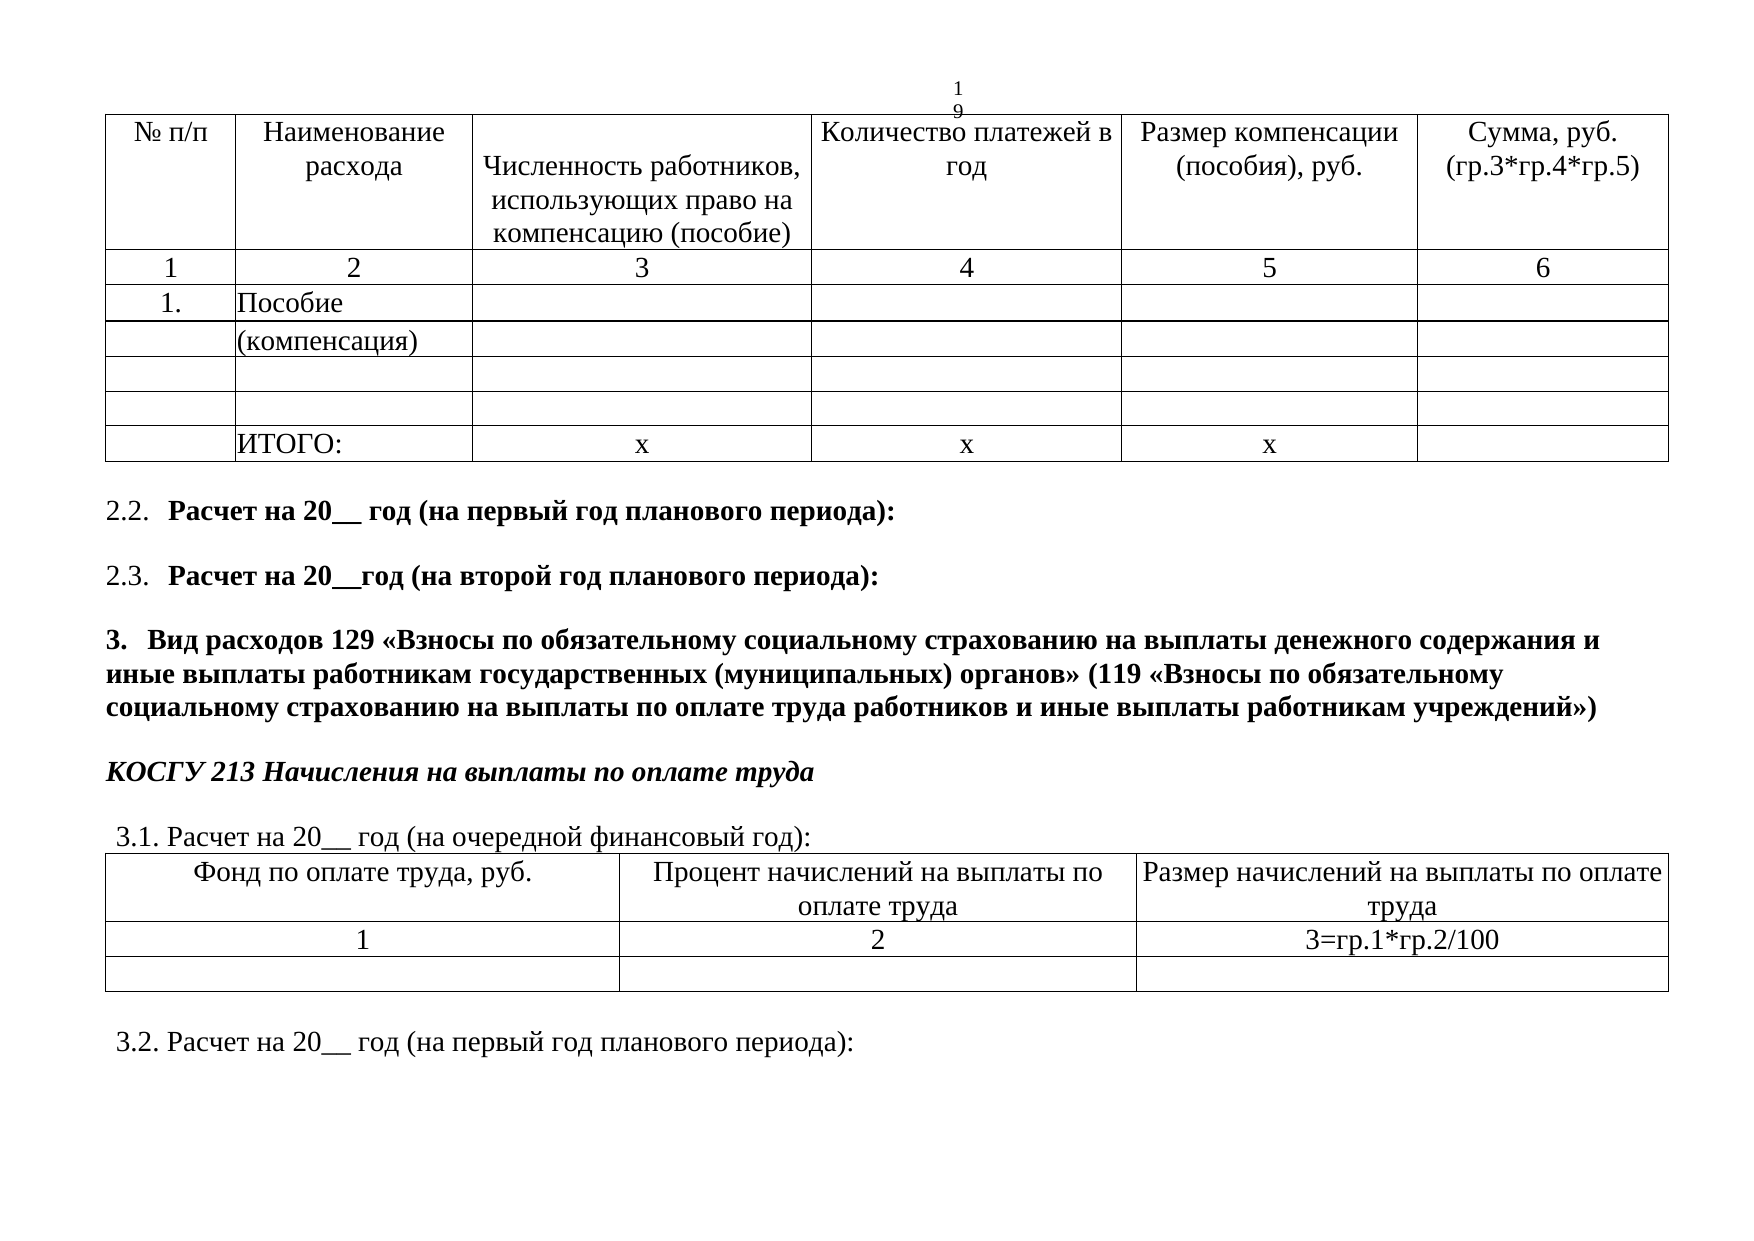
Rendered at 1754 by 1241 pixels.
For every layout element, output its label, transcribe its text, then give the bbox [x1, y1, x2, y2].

table_header [106, 322, 235, 356]
table_cell х [473, 426, 811, 461]
table_cell 2 [620, 922, 1136, 956]
table_cell [106, 957, 619, 991]
table_cell [620, 957, 1136, 991]
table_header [620, 854, 1136, 921]
text КОСГУ 213 Начисления на выплаты по оплате труда [106, 754, 1668, 788]
table_cell [812, 357, 1121, 391]
table_cell [473, 357, 811, 391]
table_cell [1418, 392, 1668, 425]
table_header № п/п [106, 115, 235, 249]
table_cell 1 [106, 922, 619, 956]
table_cell [812, 392, 1121, 425]
table_cell 5 [1122, 250, 1417, 283]
table_cell [1122, 392, 1417, 425]
table_cell [473, 285, 811, 319]
table_cell 1. [106, 285, 235, 319]
text 3.2. Расчет на 20__ год (на первый год планового периода): [116, 1024, 1668, 1057]
table_header Количество платежей в год [812, 115, 1121, 249]
table_cell [236, 357, 472, 391]
list Расчет на 20__ год (на первый год планового периода): [106, 493, 1668, 526]
table_cell [1418, 426, 1668, 461]
table_header Наименование расхода [236, 115, 472, 249]
table_cell [1418, 285, 1668, 319]
table_cell х [812, 426, 1121, 461]
table_cell ИТОГО: [236, 426, 472, 461]
text 3.1. Расчет на 20__ год (на очередной финансовый год): [116, 819, 1668, 853]
table_header [473, 322, 811, 356]
table_cell [1137, 957, 1668, 991]
table_cell 2 [236, 250, 472, 283]
table_cell [473, 392, 811, 425]
table_header Фонд по оплате труда, руб. [106, 854, 619, 921]
table_cell [1122, 285, 1417, 319]
table_header [812, 322, 1121, 356]
table_cell 3 [473, 250, 811, 283]
list Вид расходов 129 «Взносы по обязательному социальному страхованию на выплаты денежного содержания и иные выплаты работникам государственных (муниципальных) органов» (119 «Взносы по обязательному социальному страхованию на выплаты по оплате труда работников и иные выплаты работникам учреждений») [106, 622, 1668, 723]
table_header Размер компенсации (пособия), руб. [1122, 115, 1417, 249]
table_cell [1122, 357, 1417, 391]
table_cell [106, 357, 235, 391]
table_header Численность работников, использующих право на компенсацию (пособие) [473, 115, 811, 249]
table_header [1137, 854, 1668, 921]
table_cell [1418, 357, 1668, 391]
table_cell Пособие [236, 285, 472, 319]
table_header [1418, 322, 1668, 356]
table_header [1122, 322, 1417, 356]
table_cell х [1122, 426, 1417, 461]
table_cell [106, 392, 235, 425]
table_cell [106, 426, 235, 461]
table_cell 4 [812, 250, 1121, 283]
table_cell [236, 392, 472, 425]
table_header (компенсация) [236, 322, 472, 356]
table_cell 3=гр.1*гр.2/100 [1137, 922, 1668, 956]
list Расчет на 20__год (на второй год планового периода): [106, 558, 1668, 591]
table_cell [812, 285, 1121, 319]
table_cell 1 [106, 250, 235, 283]
table_cell 6 [1418, 250, 1668, 283]
table_header Сумма, руб. (гр.3*гр.4*гр.5) [1418, 115, 1668, 249]
